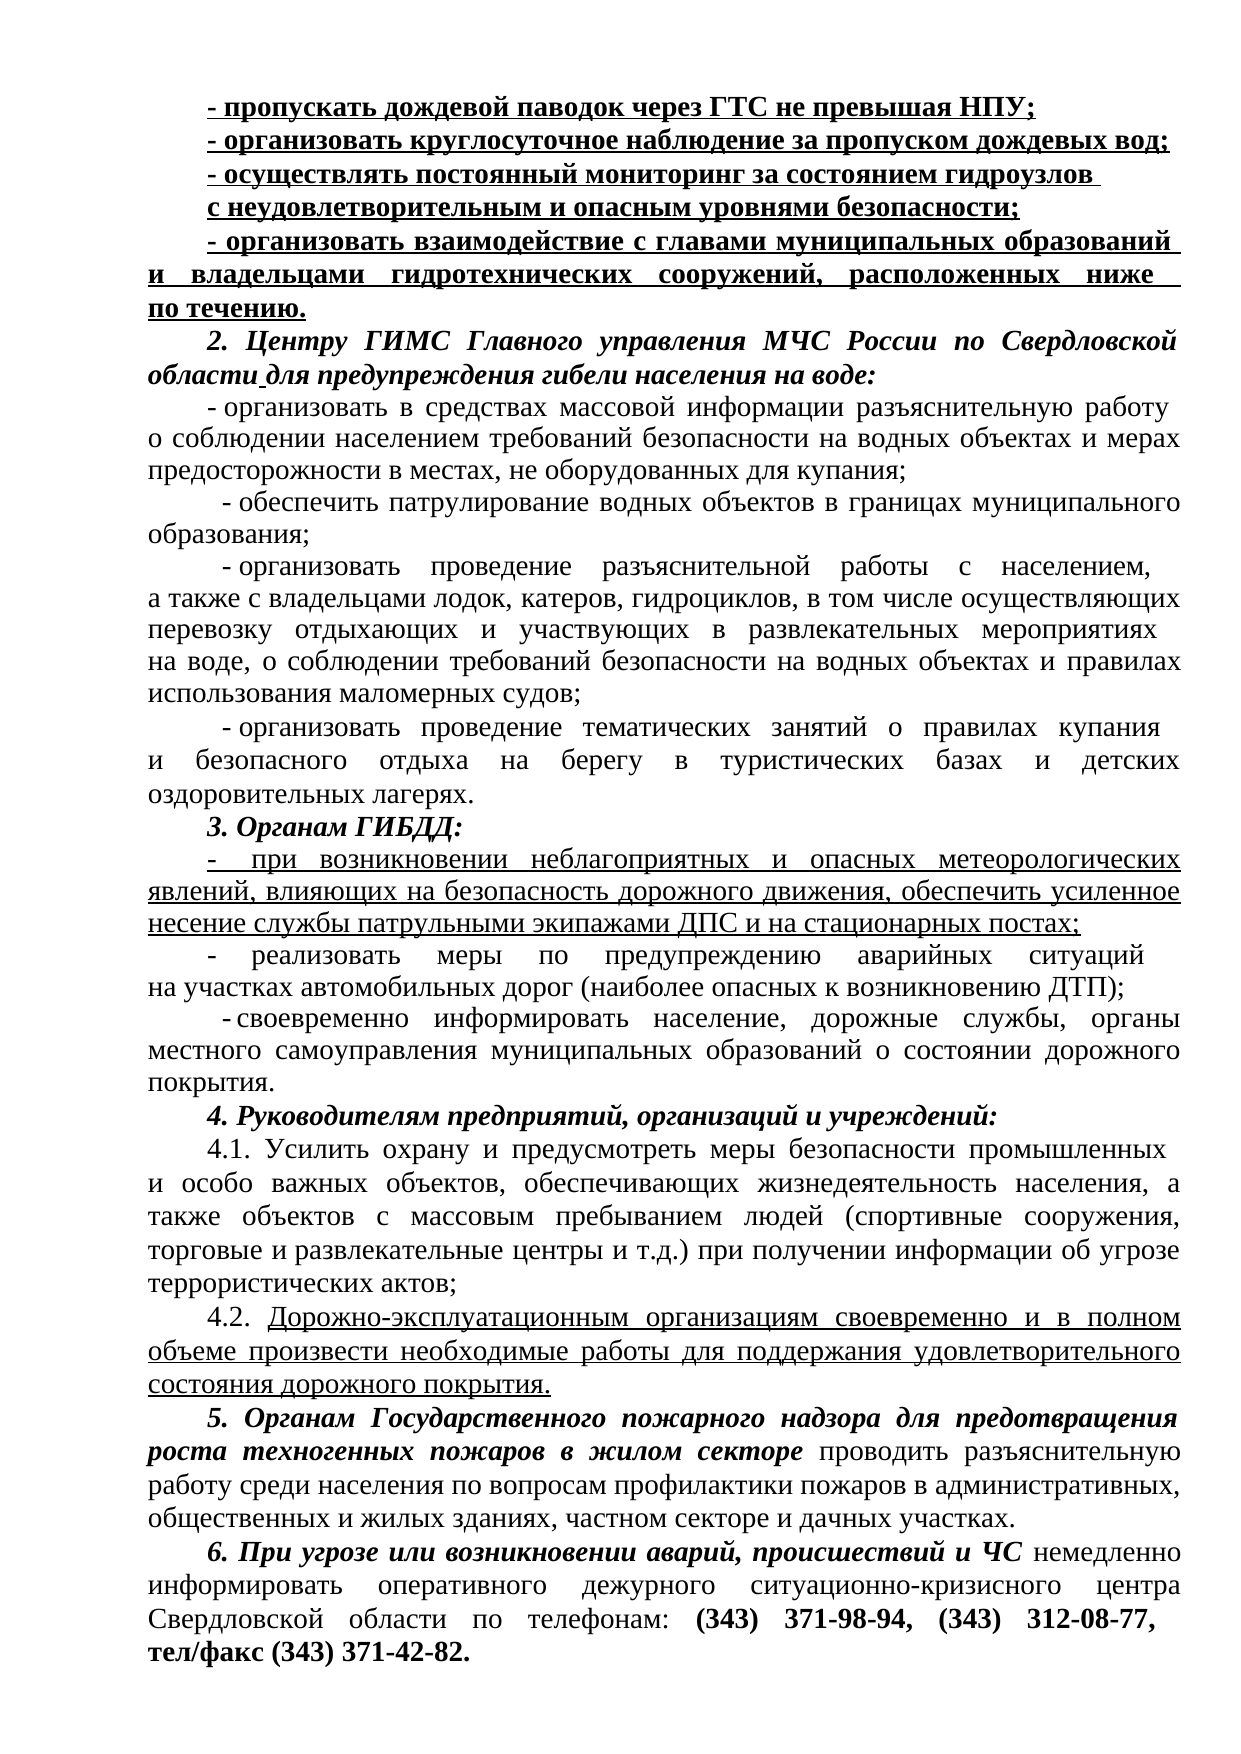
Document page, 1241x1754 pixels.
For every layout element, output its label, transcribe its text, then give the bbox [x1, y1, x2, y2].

text с неудовлетворительным и опасным уровнями безопасности; [148, 189, 1181, 223]
text - реализовать меры по предупреждению аварийных ситуаций на участках автомобильных дорог (наиболее опасных к возникновению ДТП); [148, 939, 1181, 1002]
text 2. Центру ГИМС Главного управления МЧС России по Свердловской области для предупреждения гибели населения на воде: [148, 323, 1181, 391]
text - пропускать дождевой паводок через ГТС не превышая НПУ; [148, 89, 1181, 122]
text 3. Органам ГИБДД: [148, 809, 1181, 843]
text 4.2. Дорожно-эксплуатационным организациям своевременно и в полном объеме произвести необходимые работы для поддержания удовлетворительного состояния дорожного покрытия. [148, 1363, 1181, 1400]
text - организовать проведение тематических занятий о правилах купания и безопасного отдыха на берегу в туристических базах и детских оздоровительных лагерях. [148, 709, 1181, 809]
text - организовать взаимодействие с главами муниципальных образований и владельцами гидротехнических сооружений, расположенных ниже по течению. [148, 287, 1181, 323]
text 4.2. Дорожно-эксплуатационным организациям своевременно и в полном объеме произвести необходимые работы для поддержания удовлетворительного состояния дорожного покрытия. [148, 1299, 1181, 1362]
text - организовать в средствах массовой информации разъяснительную работу о соблюдении населением требований безопасности на водных объектах и мерах предосторожности в местах, не оборудованных для купания; [148, 391, 1181, 486]
text - организовать проведение разъяснительной работы с населением, а также с владельцами лодок, катеров, гидроциклов, в том числе осуществляющих перевозку отдыхающих и участвующих в развлекательных мероприятиях на воде, о соблюдении требований безопасности на водных объектах и правилах использования маломерных судов; [148, 550, 1181, 709]
text - своевременно информировать население, дорожные службы, органы местного самоуправления муниципальных образований о состоянии дорожного покрытия. [148, 1002, 1181, 1098]
text 4.1. Усилить охрану и предусмотреть меры безопасности промышленных и особо важных объектов, обеспечивающих жизнедеятельность населения, а также объектов с массовым пребыванием людей (спортивные сооружения, торговые и развлекательные центры и т.д.) при получении информации об угрозе террористических актов; [148, 1131, 1181, 1299]
text - организовать взаимодействие с главами муниципальных образований и владельцами гидротехнических сооружений, расположенных ниже по течению. [148, 223, 1181, 285]
text 6. При угрозе или возникновении аварий, происшествий и ЧС немедленно информировать оперативного дежурного ситуационно-кризисного центра Свердловской области по телефонам: (343) 371-98-94, (343) 312-08-77, тел/факс (343) 371-42-82. [148, 1534, 1181, 1668]
text - при возникновении неблагоприятных и опасных метеорологических явлений, влияющих на безопасность дорожного движения, обеспечить усиленное несение службы патрульными экипажами ДПС и на стационарных постах; [148, 843, 1181, 902]
text - обеспечить патрулирование водных объектов в границах муниципального образования; [148, 486, 1181, 550]
text - осуществлять постоянный мониторинг за состоянием гидроузлов [148, 156, 1181, 189]
text 5. Органам Государственного пожарного надзора для предотвращения роста техногенных пожаров в жилом секторе проводить разъяснительную работу среди населения по вопросам профилактики пожаров в административных, общественных и жилых зданиях, частном секторе и дачных участках. [148, 1400, 1181, 1534]
text 4. Руководителям предприятий, организаций и учреждений: [148, 1098, 1181, 1131]
text - организовать круглосуточное наблюдение за пропуском дождевых вод; [148, 122, 1181, 156]
text - при возникновении неблагоприятных и опасных метеорологических явлений, влияющих на безопасность дорожного движения, обеспечить усиленное несение службы патрульными экипажами ДПС и на стационарных постах; [148, 904, 1181, 939]
